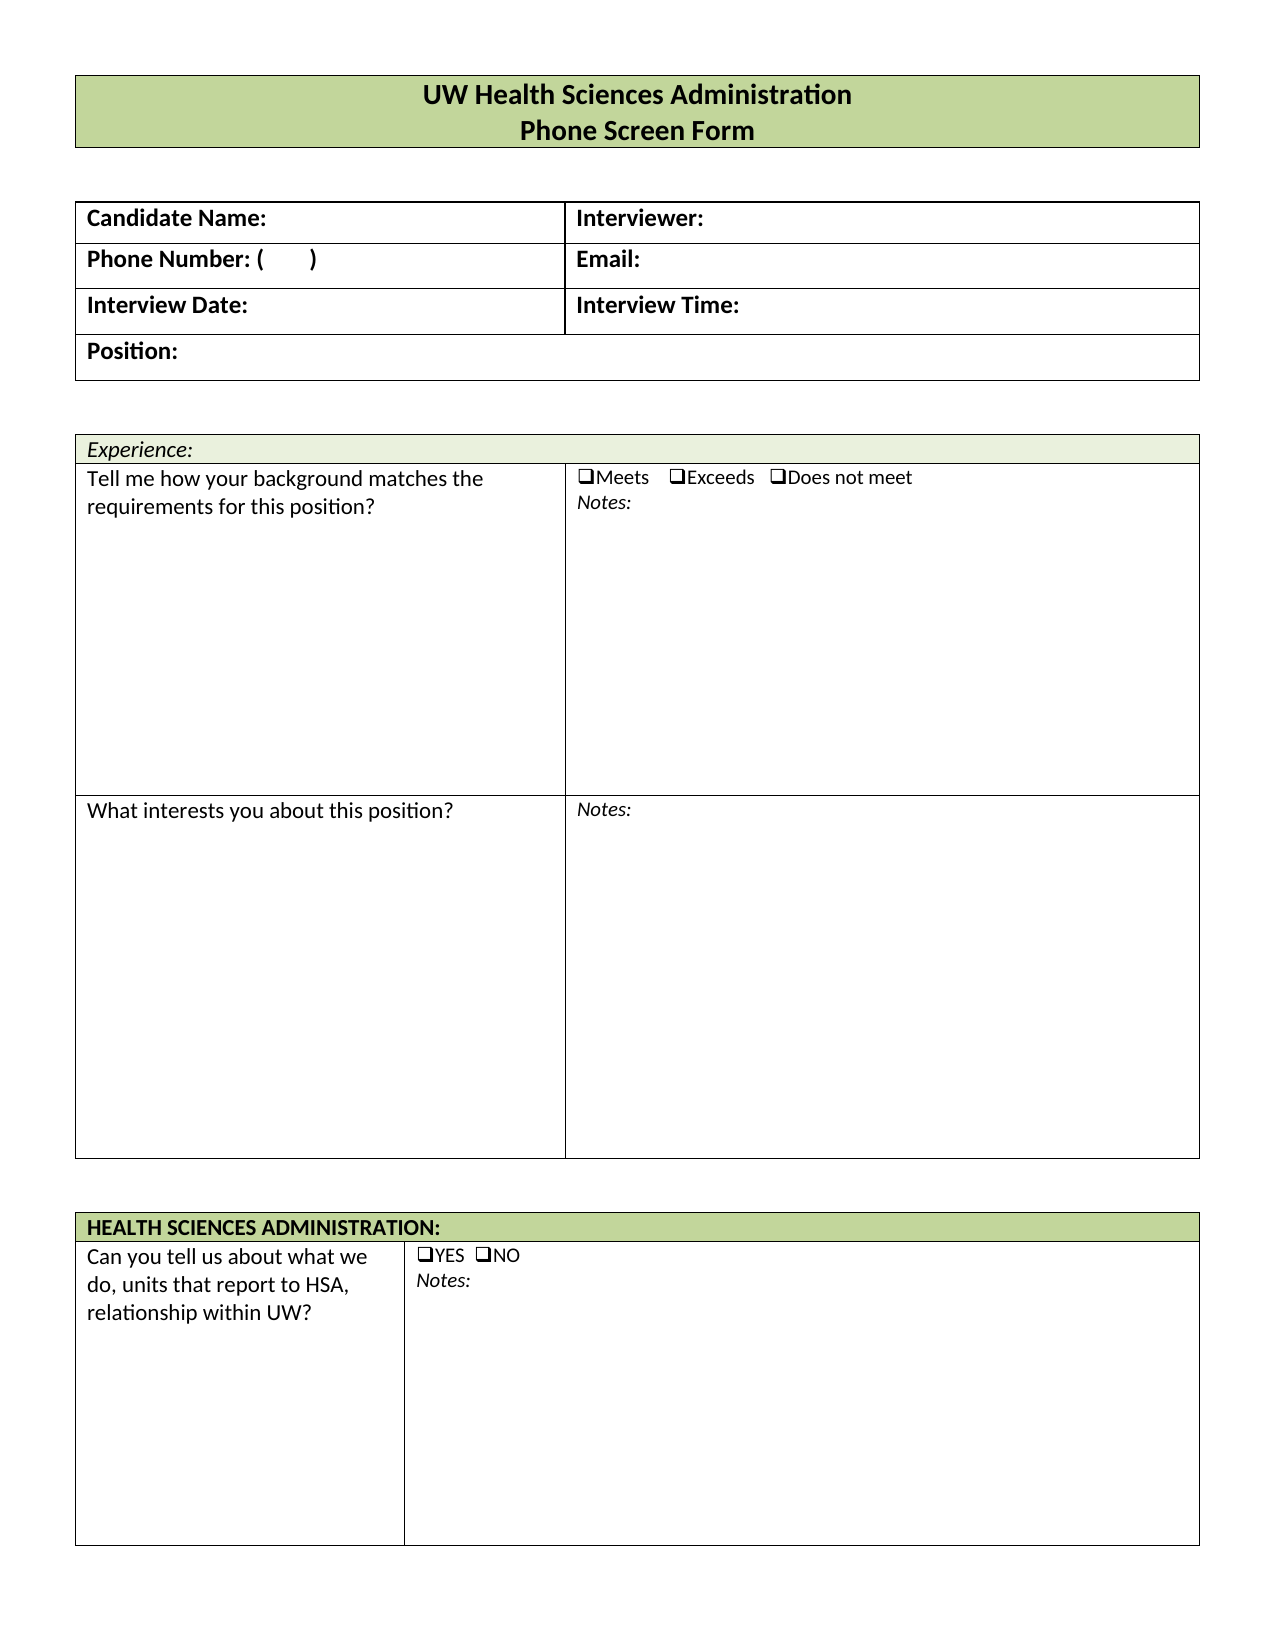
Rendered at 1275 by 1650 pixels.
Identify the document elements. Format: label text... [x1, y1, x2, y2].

table_cell Email: [566, 244, 1199, 288]
table_header Candidate Name: [76, 203, 564, 242]
table_header Interviewer: [566, 203, 1199, 242]
table_cell Interview Date: [76, 289, 564, 334]
table_cell Position: [76, 335, 1199, 380]
table_cell Can you tell us about what we do, units that report to HSA, relationship within UW? [76, 1242, 404, 1545]
table_header Experience: [76, 435, 1199, 463]
table_cell Notes: [566, 796, 1199, 1158]
table_cell Interview Time: [566, 289, 1199, 334]
table_cell Phone Number: ( ) [76, 244, 564, 288]
table_cell Meets Exceeds Does not meet Notes: [566, 464, 1199, 795]
table_cell What interests you about this position? [76, 796, 565, 1158]
table_header Health Sciences AdMinistration: [76, 1213, 1199, 1241]
table_cell Tell me how your background matches the requirements for this position? [76, 464, 565, 795]
table_cell YES NO Notes: [405, 1242, 1199, 1545]
table_header UW Health Sciences Administration Phone Screen Form [76, 76, 1199, 147]
